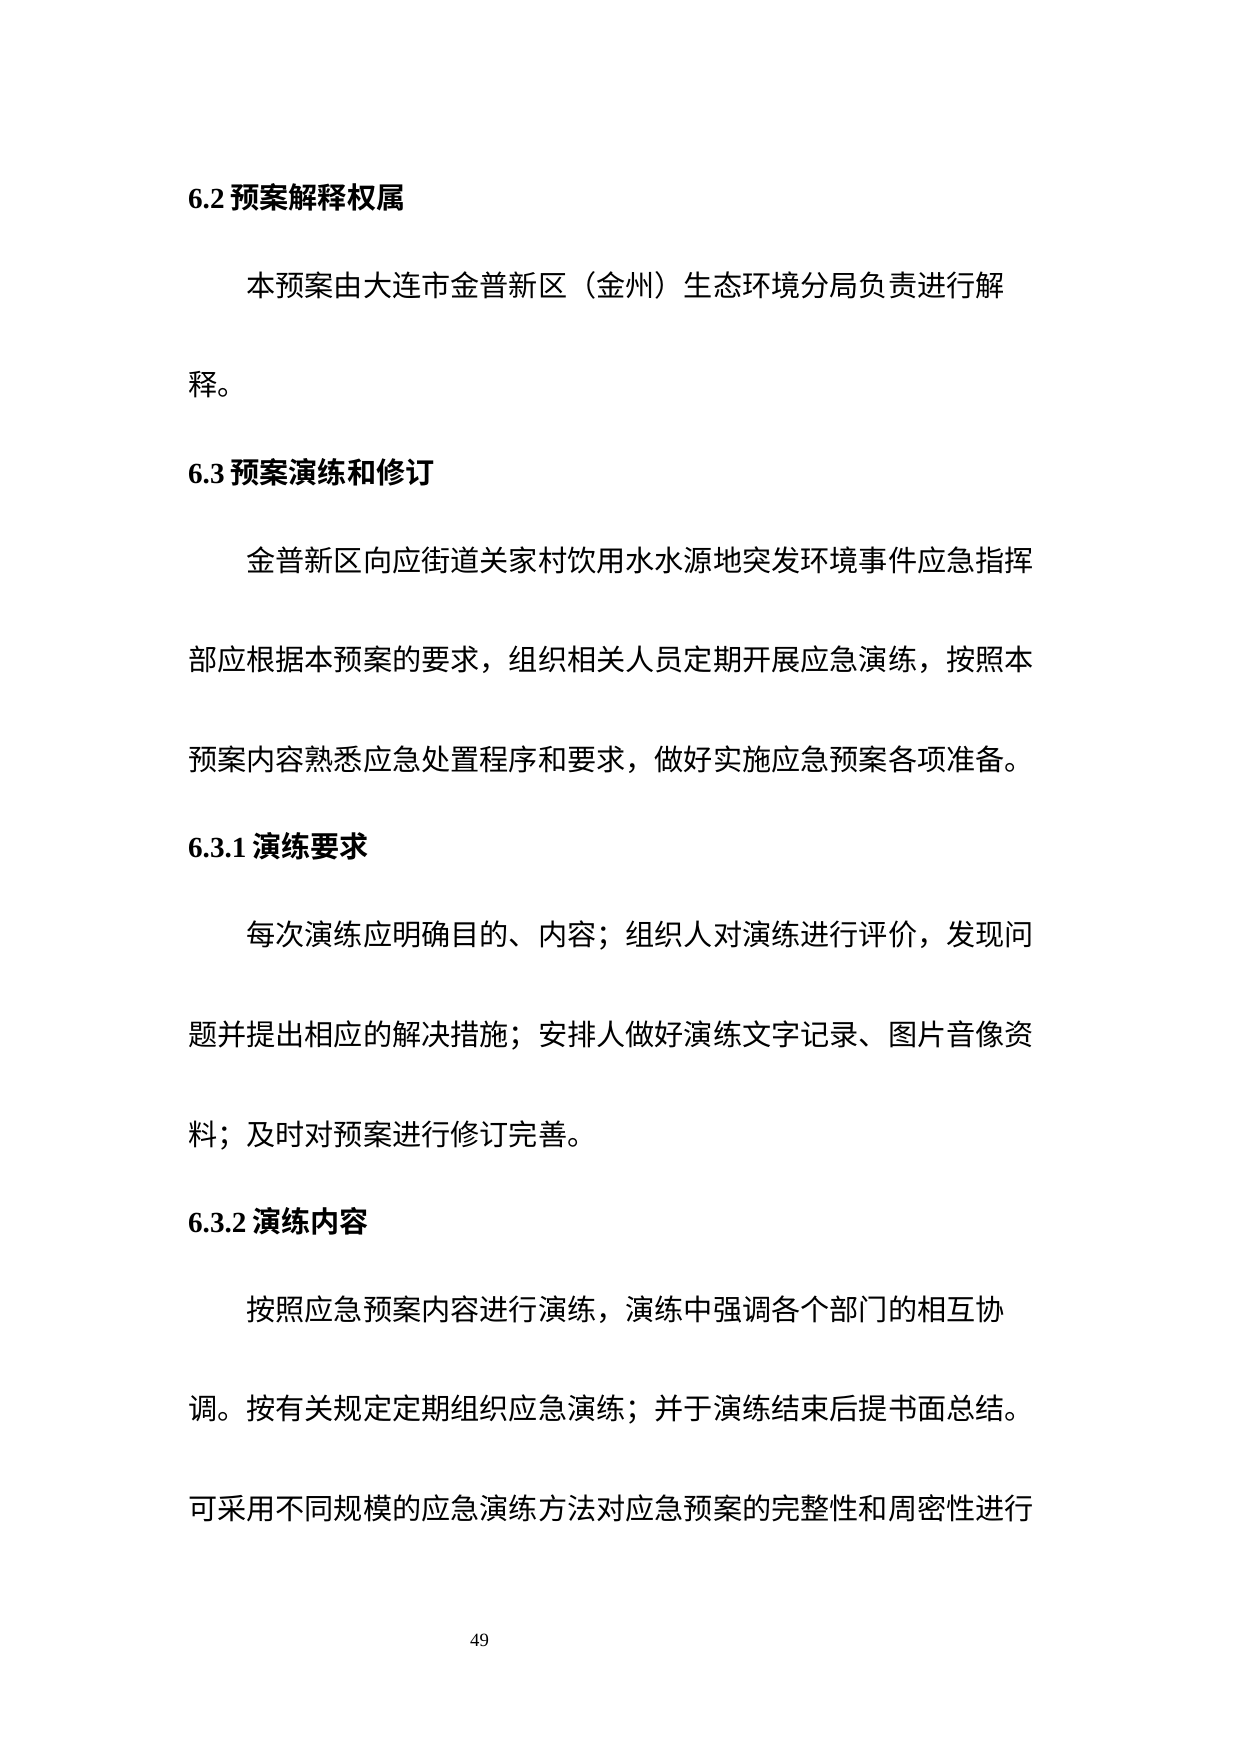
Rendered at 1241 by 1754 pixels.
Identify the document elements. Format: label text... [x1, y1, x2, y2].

text 6.3预案演练和修订 [188, 437, 1052, 504]
text 本预案由大连市金普新区（金州）生态环境分局负责进行解释。 [188, 250, 1052, 416]
text 6.2预案解释权属 [188, 162, 1052, 229]
subtitle 6.3.1演练要求 [188, 812, 1052, 878]
text 每次演练应明确目的、内容；组织人对演练进行评价，发现问题并提出相应的解决措施；安排人做好演练文字记录、图片音像资料；及时对预案进行修订完善。 [188, 899, 1052, 1165]
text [188, 1274, 1052, 1540]
subtitle 6.3.2演练内容 [188, 1187, 1052, 1253]
text 金普新区向应街道关家村饮用水水源地突发环境事件应急指挥部应根据本预案的要求，组织相关人员定期开展应急演练，按照本预案内容熟悉应急处置程序和要求，做好实施应急预案各项准备。 [188, 525, 1052, 791]
